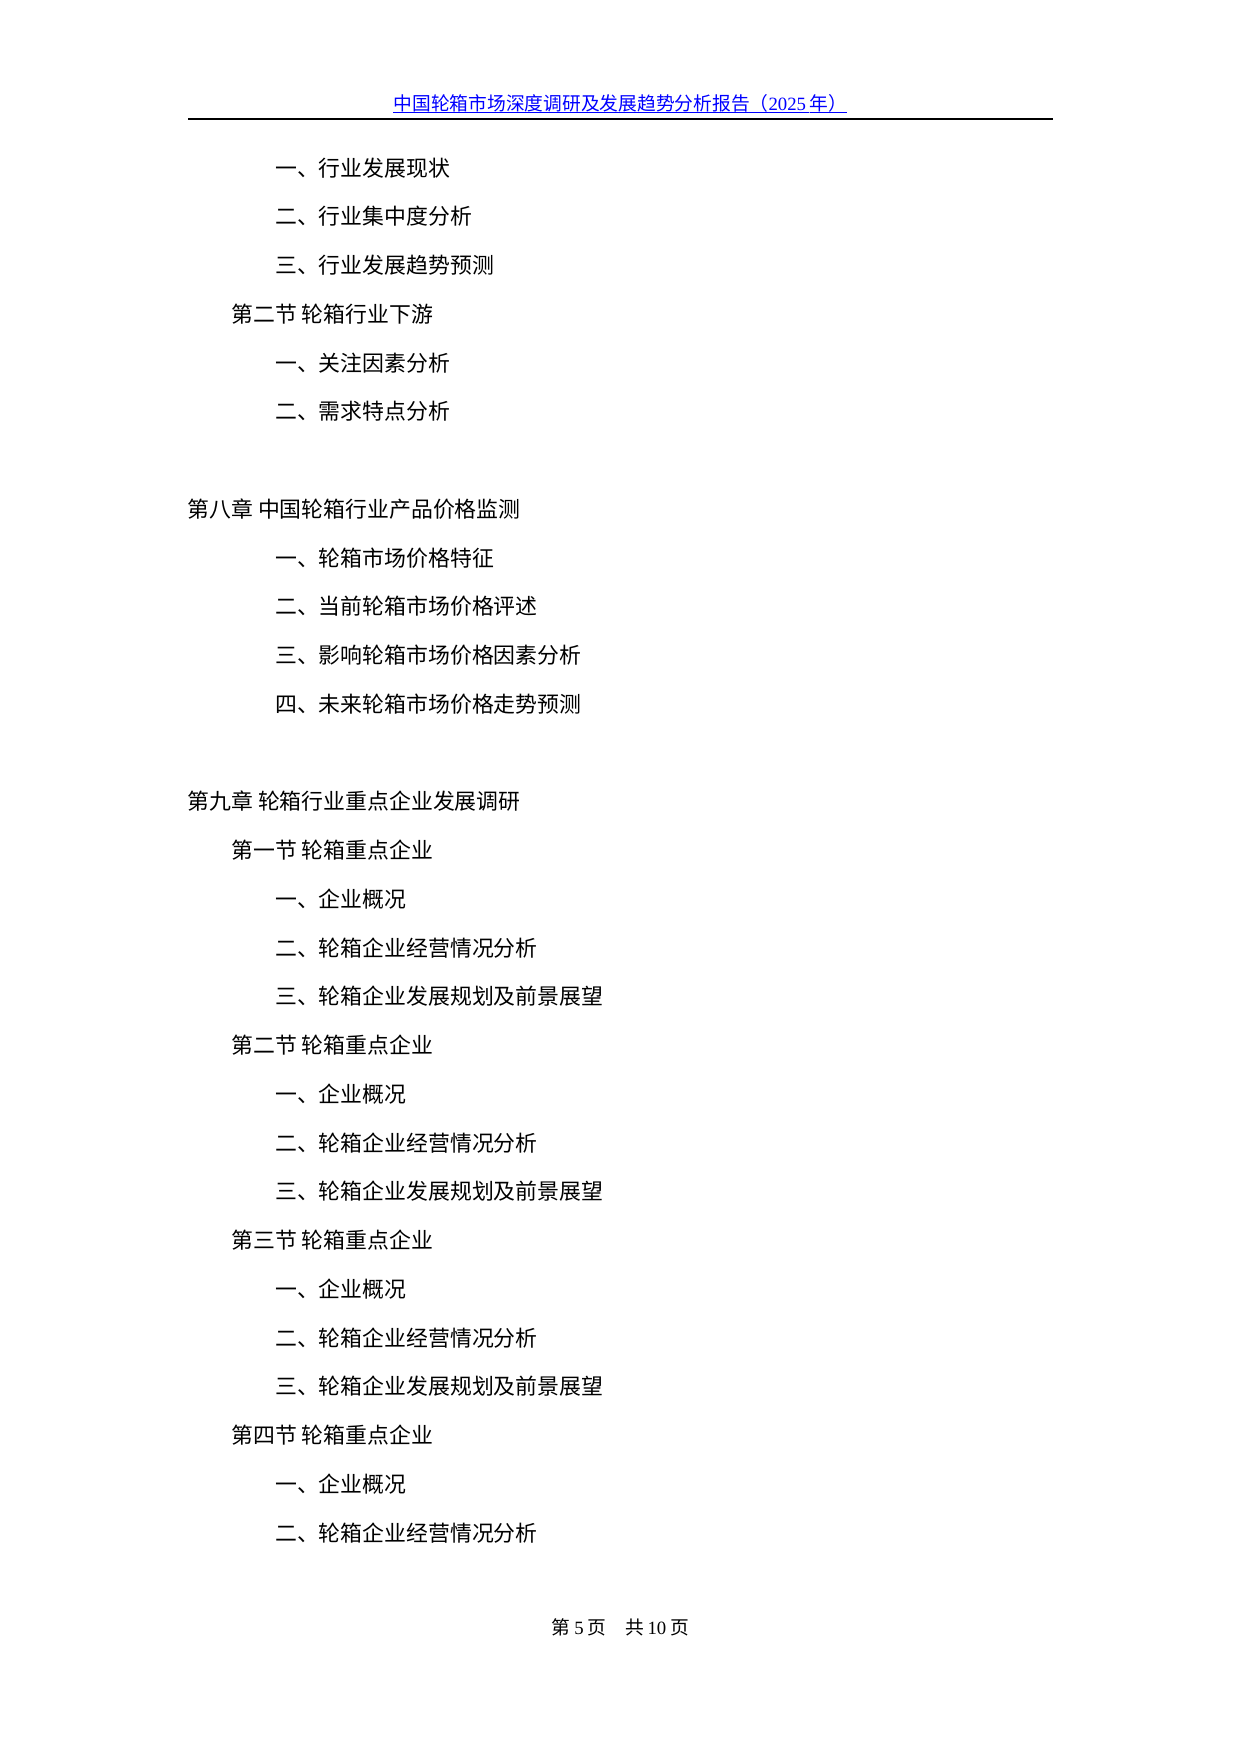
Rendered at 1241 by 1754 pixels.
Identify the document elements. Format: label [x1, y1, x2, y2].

text [187, 150, 1053, 1548]
